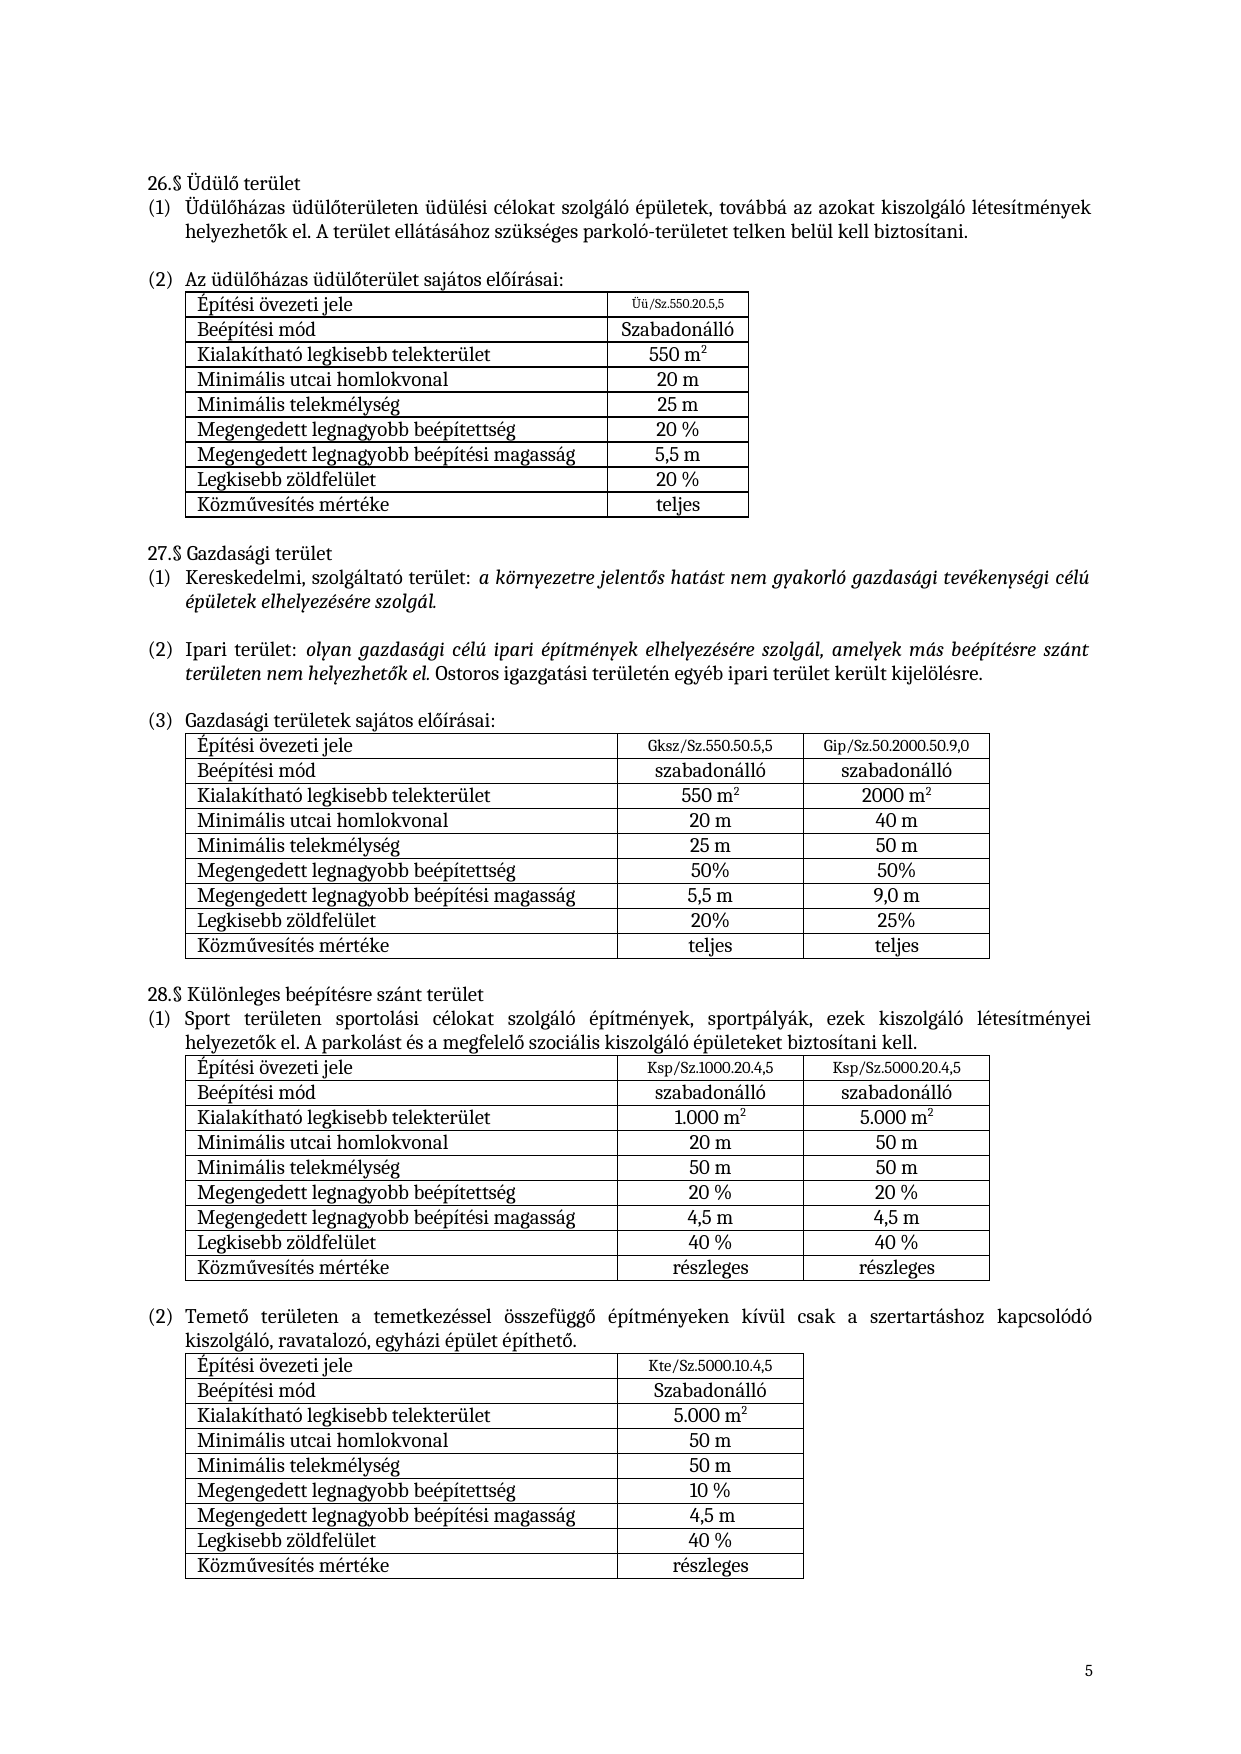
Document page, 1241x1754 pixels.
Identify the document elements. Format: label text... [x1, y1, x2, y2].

table_cell Beépítési mód [186, 318, 607, 341]
list Az üdülőházas üdülőterület sajátos előírásai: [148, 267, 1093, 291]
table_cell Kialakítható legkisebb telekterület [186, 1404, 617, 1428]
table_cell 50 m [804, 834, 989, 858]
table_cell Beépítési mód [186, 1379, 617, 1403]
table_cell 40 % [618, 1231, 803, 1255]
table_cell Minimális telekmélység [186, 393, 607, 416]
table_header Üü/Sz.550.20.5,5 [608, 293, 748, 316]
list Gazdasági területek sajátos előírásai: [148, 709, 1093, 733]
table_cell teljes [804, 934, 989, 958]
table_header Építési övezeti jele [186, 293, 607, 316]
table_cell 40 % [804, 1231, 989, 1255]
table_cell Közművesítés mértéke [186, 493, 607, 516]
table_cell szabadonálló [618, 1081, 803, 1105]
table_cell 40 % [618, 1529, 803, 1553]
table_cell 20 % [618, 1181, 803, 1205]
table_cell 10 % [618, 1479, 803, 1503]
table_cell 50 m [618, 1156, 803, 1180]
table_cell Minimális utcai homlokvonal [186, 1429, 617, 1453]
list Sport területen sportolási célokat szolgáló építmények, sportpályák, ezek kiszolgáló létesítményei helyezetők el. A parkolást és a megfelelő szociális kiszolgáló épületeket biztosítani kell. [148, 1007, 1093, 1055]
table_header Ksp/Sz.5000.20.4,5 [804, 1056, 989, 1080]
table_cell Minimális telekmélység [186, 834, 617, 858]
table_header Ksp/Sz.1000.20.4,5 [618, 1056, 803, 1080]
table_cell szabadonálló [618, 759, 803, 783]
table_cell Legkisebb zöldfelület [186, 1231, 617, 1255]
table_cell Minimális telekmélység [186, 1454, 617, 1478]
table_cell Megengedett legnagyobb beépítési magasság [186, 1504, 617, 1528]
table_cell 50 m [804, 1131, 989, 1155]
table_cell 5.000 m2 [804, 1106, 989, 1130]
table_cell 9,0 m [804, 884, 989, 908]
table_header Építési övezeti jele [186, 734, 617, 758]
table_cell teljes [608, 493, 748, 516]
table_header Építési övezeti jele [186, 1056, 617, 1080]
table_cell 25% [804, 909, 989, 933]
table_cell Megengedett legnagyobb beépítési magasság [186, 1206, 617, 1230]
table_header Építési övezeti jele [186, 1354, 617, 1378]
table_cell Megengedett legnagyobb beépítési magasság [186, 884, 617, 908]
table_cell Megengedett legnagyobb beépítettség [186, 1181, 617, 1205]
list Üdülőházas üdülőterületen üdülési célokat szolgáló épületek, továbbá az azokat kiszolgáló létesítmények helyezhetők el. A terület ellátásához szükséges parkoló-területet telken belül kell biztosítani. [148, 196, 1093, 243]
table_cell szabadonálló [804, 759, 989, 783]
table_cell 5,5 m [608, 443, 748, 466]
table_cell 50 m [618, 1454, 803, 1478]
table_cell 20 % [608, 468, 748, 491]
table_cell 40 m [804, 809, 989, 833]
table_cell 550 m2 [608, 343, 748, 366]
table_cell 20 % [804, 1181, 989, 1205]
table_cell 50 m [804, 1156, 989, 1180]
table_cell Megengedett legnagyobb beépítettség [186, 418, 607, 441]
table_cell Minimális utcai homlokvonal [186, 368, 607, 391]
list Ipari terület: olyan gazdasági célú ipari építmények elhelyezésére szolgál, amelyek más beépítésre szánt területen nem helyezhetők el. Ostoros igazgatási területén egyéb ipari terület került kijelölésre. [148, 637, 1093, 685]
text 26.§ Üdülő terület [148, 172, 1093, 196]
table_cell 20 m [618, 1131, 803, 1155]
table_header Gip/Sz.50.2000.50.9,0 [804, 734, 989, 758]
table_cell Legkisebb zöldfelület [186, 1529, 617, 1553]
table_cell 20% [618, 909, 803, 933]
table_cell 25 m [608, 393, 748, 416]
table_cell Beépítési mód [186, 759, 617, 783]
table_cell 25 m [618, 834, 803, 858]
table_cell részleges [618, 1554, 803, 1578]
table_cell részleges [618, 1256, 803, 1280]
text 28.§ Különleges beépítésre szánt terület [148, 983, 1093, 1007]
table_cell 1.000 m2 [618, 1106, 803, 1130]
table_cell Kialakítható legkisebb telekterület [186, 1106, 617, 1130]
table_cell 2000 m2 [804, 784, 989, 808]
list Kereskedelmi, szolgáltató terület: a környezetre jelentős hatást nem gyakorló gazdasági tevékenységi célú épületek elhelyezésére szolgál. [148, 565, 1093, 613]
table_cell Beépítési mód [186, 1081, 617, 1105]
table_cell Közművesítés mértéke [186, 1554, 617, 1578]
text 27.§ Gazdasági terület [148, 541, 1093, 565]
table_cell Kialakítható legkisebb telekterület [186, 343, 607, 366]
table_cell 4,5 m [804, 1206, 989, 1230]
table_cell Közművesítés mértéke [186, 934, 617, 958]
table_cell 4,5 m [618, 1206, 803, 1230]
table_cell Minimális utcai homlokvonal [186, 809, 617, 833]
table_cell 4,5 m [618, 1504, 803, 1528]
table_cell Legkisebb zöldfelület [186, 468, 607, 491]
table_cell Minimális telekmélység [186, 1156, 617, 1180]
table_cell részleges [804, 1256, 989, 1280]
table_cell Közművesítés mértéke [186, 1256, 617, 1280]
table_cell Megengedett legnagyobb beépítettség [186, 1479, 617, 1503]
table_cell teljes [618, 934, 803, 958]
table_cell 20 % [608, 418, 748, 441]
table_cell 20 m [618, 809, 803, 833]
table_cell Szabadonálló [608, 318, 748, 341]
table_cell Kialakítható legkisebb telekterület [186, 784, 617, 808]
table_cell Megengedett legnagyobb beépítési magasság [186, 443, 607, 466]
table_cell 20 m [608, 368, 748, 391]
table_cell 50% [618, 859, 803, 883]
table_cell 50% [804, 859, 989, 883]
table_header Gksz/Sz.550.50.5,5 [618, 734, 803, 758]
table_cell 50 m [618, 1429, 803, 1453]
table_cell Megengedett legnagyobb beépítettség [186, 859, 617, 883]
list Temető területen a temetkezéssel összefüggő építményeken kívül csak a szertartáshoz kapcsolódó kiszolgáló, ravatalozó, egyházi épület építhető. [148, 1305, 1093, 1353]
table_cell 5.000 m2 [618, 1404, 803, 1428]
table_header Kte/Sz.5000.10.4,5 [618, 1354, 803, 1378]
table_cell 550 m2 [618, 784, 803, 808]
table_cell Szabadonálló [618, 1379, 803, 1403]
table_cell Legkisebb zöldfelület [186, 909, 617, 933]
table_cell 5,5 m [618, 884, 803, 908]
table_cell Minimális utcai homlokvonal [186, 1131, 617, 1155]
table_cell szabadonálló [804, 1081, 989, 1105]
